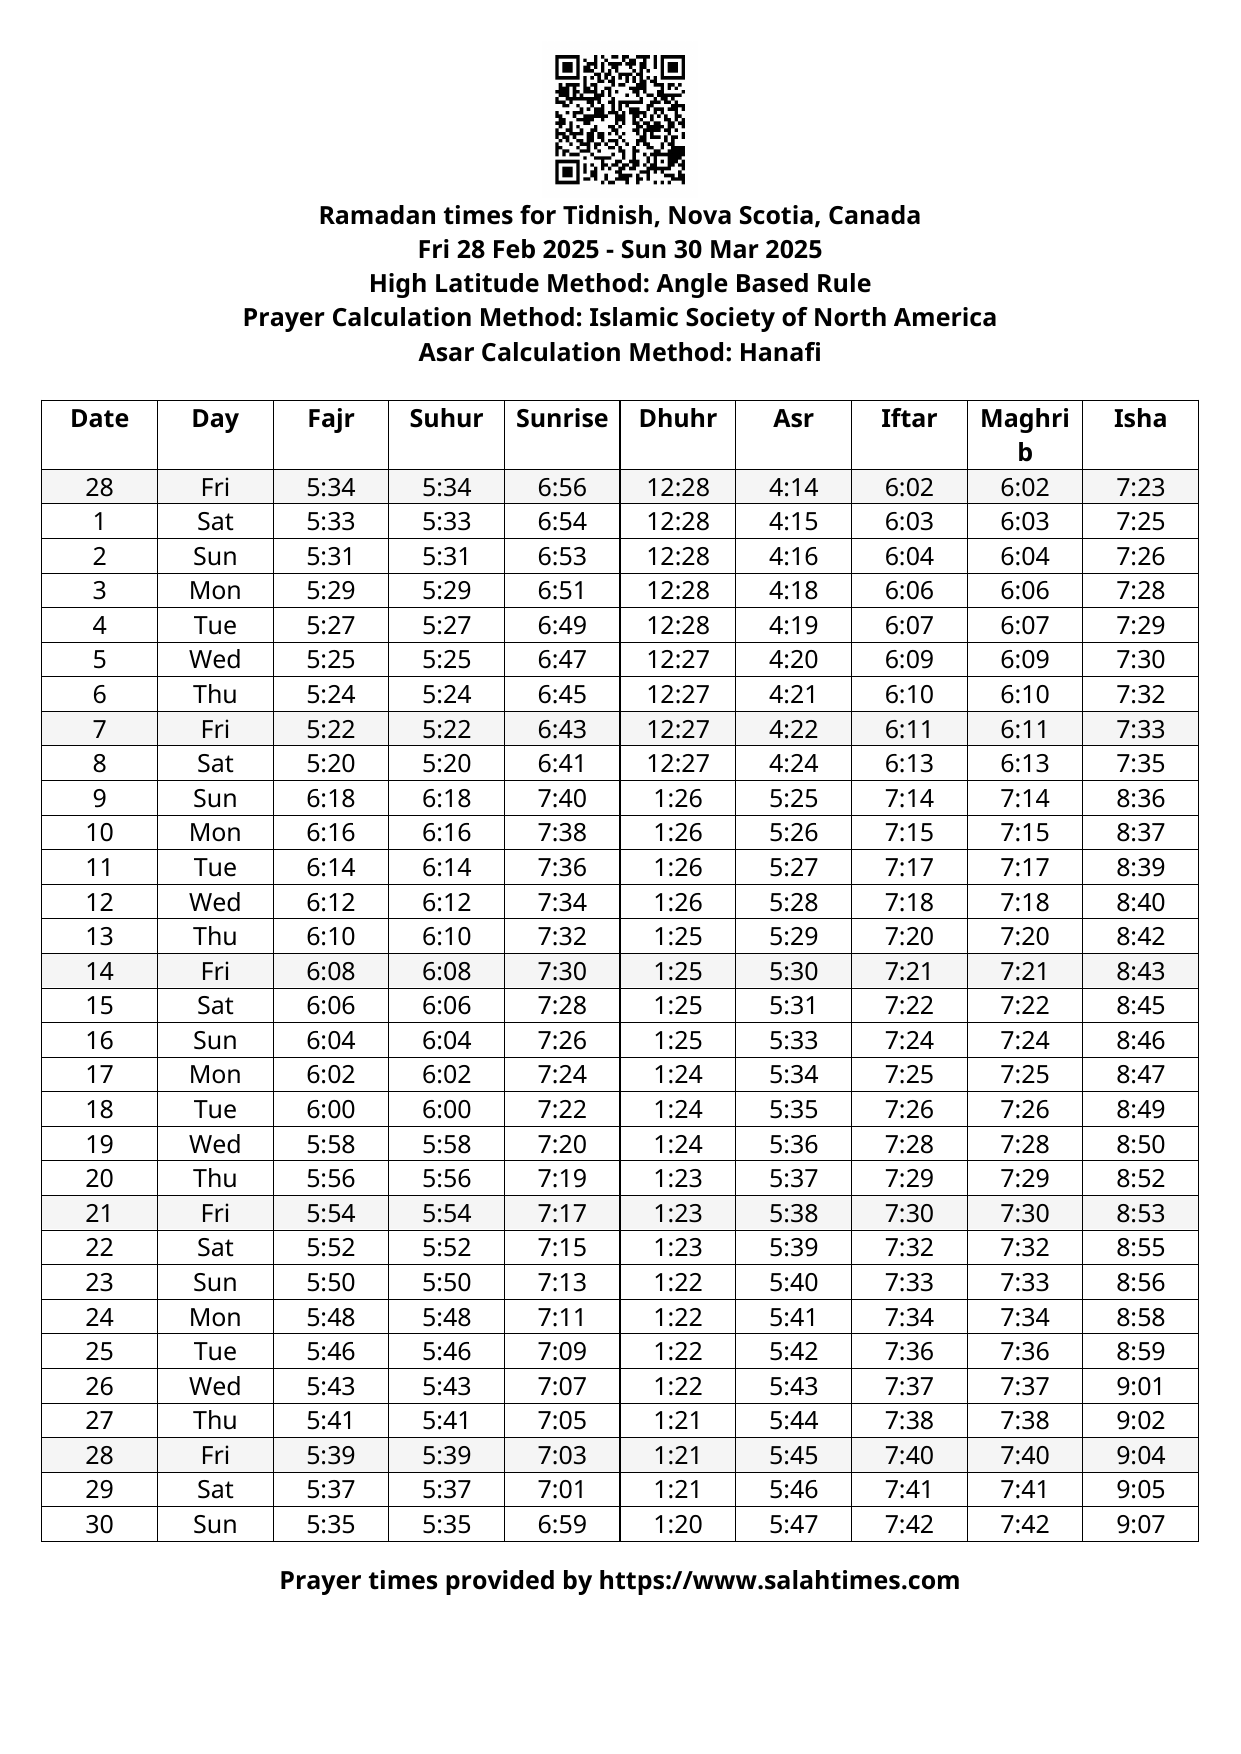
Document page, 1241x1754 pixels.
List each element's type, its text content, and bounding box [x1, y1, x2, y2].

table_header Maghrib [968, 401, 1082, 469]
table_cell 9:07 [1083, 1507, 1198, 1541]
table_cell 6:53 [505, 539, 619, 572]
table_cell 5:25 [274, 643, 388, 676]
table_cell 28 [42, 470, 157, 503]
table_cell 12:28 [621, 504, 735, 538]
table_cell 7:30 [1083, 643, 1198, 676]
table_cell 5:39 [274, 1438, 388, 1472]
table_header Fajr [274, 401, 388, 469]
table_cell 7:26 [968, 1092, 1082, 1126]
table_cell 5:46 [736, 1473, 851, 1506]
table_cell 1 [42, 504, 157, 538]
table_cell 7:26 [852, 1092, 967, 1126]
table_cell 7:09 [505, 1334, 619, 1368]
table_cell 7:17 [968, 850, 1082, 884]
table_cell 9:02 [1083, 1404, 1198, 1437]
table_cell 7:15 [968, 816, 1082, 849]
table_cell 7:34 [505, 885, 619, 918]
table_cell 7:38 [505, 816, 619, 849]
table_cell 6:43 [505, 712, 619, 745]
table_cell 1:21 [621, 1404, 735, 1437]
table_cell 12:28 [621, 608, 735, 642]
table_cell 8:55 [1083, 1231, 1198, 1264]
table_cell 4:22 [736, 712, 851, 745]
table_cell Wed [158, 1127, 273, 1160]
table_cell 5:31 [274, 539, 388, 572]
table_cell 5 [42, 643, 157, 676]
table_cell Tue [158, 850, 273, 884]
table_cell 7:17 [505, 1196, 619, 1229]
table_cell 1:23 [621, 1231, 735, 1264]
table_cell 8:58 [1083, 1300, 1198, 1333]
table_cell 7:24 [852, 1023, 967, 1057]
table_cell 8:47 [1083, 1058, 1198, 1091]
table_cell 6:10 [968, 677, 1082, 711]
table_cell 6:12 [389, 885, 504, 918]
table_cell 6:04 [968, 539, 1082, 572]
table_cell 5:29 [274, 574, 388, 607]
table_cell 6:10 [274, 919, 388, 953]
table_cell 7:19 [505, 1161, 619, 1195]
table_cell 6:06 [389, 989, 504, 1022]
table_cell 5:54 [274, 1196, 388, 1229]
table_cell 7:38 [968, 1404, 1082, 1437]
table_cell 1:25 [621, 954, 735, 987]
table_cell 4:24 [736, 746, 851, 780]
table_cell 4:18 [736, 574, 851, 607]
table_cell 6:08 [274, 954, 388, 987]
table_cell 5:35 [274, 1507, 388, 1541]
table_cell 4:14 [736, 470, 851, 503]
table_cell 2 [42, 539, 157, 572]
text Ramadan times for Tidnish, Nova Scotia, Canada [42, 198, 1198, 232]
table_cell 5:22 [274, 712, 388, 745]
table_cell 6:07 [968, 608, 1082, 642]
table_cell 1:25 [621, 989, 735, 1022]
table_cell 7:37 [852, 1369, 967, 1402]
table_cell 5:27 [736, 850, 851, 884]
table_cell 7:15 [505, 1231, 619, 1264]
table_cell 7:17 [852, 850, 967, 884]
table_cell 8:42 [1083, 919, 1198, 953]
table_cell 5:58 [389, 1127, 504, 1160]
table_header Day [158, 401, 273, 469]
table_cell 3 [42, 574, 157, 607]
table_cell 7:30 [968, 1196, 1082, 1229]
table_cell Sat [158, 989, 273, 1022]
table_cell 6 [42, 677, 157, 711]
table_cell 7:13 [505, 1265, 619, 1299]
table_cell 9:05 [1083, 1473, 1198, 1506]
table_cell 12:28 [621, 539, 735, 572]
table_cell Mon [158, 1300, 273, 1333]
table_cell 7:41 [852, 1473, 967, 1506]
table_cell 7:28 [1083, 574, 1198, 607]
table_cell Mon [158, 816, 273, 849]
table_cell 5:31 [389, 539, 504, 572]
table_cell 7:36 [852, 1334, 967, 1368]
table_cell 22 [42, 1231, 157, 1264]
text High Latitude Method: Angle Based Rule [42, 266, 1198, 300]
table_cell 1:22 [621, 1369, 735, 1402]
table_cell 7:20 [505, 1127, 619, 1160]
table_cell 12 [42, 885, 157, 918]
table_cell 5:26 [736, 816, 851, 849]
table_cell 6:41 [505, 746, 619, 780]
table_cell 12:28 [621, 574, 735, 607]
table_cell 5:37 [274, 1473, 388, 1506]
table_cell 6:04 [389, 1023, 504, 1057]
table_cell 6:07 [852, 608, 967, 642]
table_cell 12:28 [621, 470, 735, 503]
table_cell 27 [42, 1404, 157, 1437]
table_cell 16 [42, 1023, 157, 1057]
table_cell 5:43 [736, 1369, 851, 1402]
table_cell 5:46 [389, 1334, 504, 1368]
table_cell 7:32 [1083, 677, 1198, 711]
table_cell 6:14 [389, 850, 504, 884]
table_cell Sat [158, 1473, 273, 1506]
table_cell Thu [158, 919, 273, 953]
table_cell Tue [158, 608, 273, 642]
table_cell 5:33 [274, 504, 388, 538]
table_cell 28 [42, 1438, 157, 1472]
table_cell 7:28 [505, 989, 619, 1022]
table_cell 7:42 [968, 1507, 1082, 1541]
table_cell Mon [158, 574, 273, 607]
table_cell 10 [42, 816, 157, 849]
table_cell 5:54 [389, 1196, 504, 1229]
table_header Dhuhr [621, 401, 735, 469]
table_cell 5:38 [736, 1196, 851, 1229]
table_cell Sat [158, 504, 273, 538]
table_cell Fri [158, 712, 273, 745]
table_cell 6:16 [274, 816, 388, 849]
table_cell Sun [158, 1507, 273, 1541]
table_cell 5:36 [736, 1127, 851, 1160]
table_cell 5:30 [736, 954, 851, 987]
table_cell 7:37 [968, 1369, 1082, 1402]
table_cell 5:25 [389, 643, 504, 676]
table_cell Thu [158, 1161, 273, 1195]
table_cell Wed [158, 885, 273, 918]
table_cell 7:40 [852, 1438, 967, 1472]
table_cell 7 [42, 712, 157, 745]
table_cell 1:24 [621, 1092, 735, 1126]
table_cell 8:45 [1083, 989, 1198, 1022]
table_cell 6:11 [852, 712, 967, 745]
table_cell 6:47 [505, 643, 619, 676]
table_cell 6:56 [505, 470, 619, 503]
table_cell 7:22 [505, 1092, 619, 1126]
table_cell 9 [42, 781, 157, 814]
table_cell 6:12 [274, 885, 388, 918]
table_cell 12:27 [621, 677, 735, 711]
table_cell 7:24 [505, 1058, 619, 1091]
table_cell 6:06 [968, 574, 1082, 607]
table_cell 1:25 [621, 919, 735, 953]
table_cell 1:24 [621, 1058, 735, 1091]
table_cell 7:24 [968, 1023, 1082, 1057]
table_cell 7:38 [852, 1404, 967, 1437]
table_cell 5:52 [274, 1231, 388, 1264]
table_cell 7:25 [968, 1058, 1082, 1091]
table_cell 8 [42, 746, 157, 780]
table_cell 1:21 [621, 1473, 735, 1506]
table_cell 5:46 [274, 1334, 388, 1368]
table_cell 6:59 [505, 1507, 619, 1541]
table_cell 7:42 [852, 1507, 967, 1541]
table_cell 4:21 [736, 677, 851, 711]
table_cell 8:36 [1083, 781, 1198, 814]
table_cell 6:02 [968, 470, 1082, 503]
table_cell 6:00 [274, 1092, 388, 1126]
table_cell 1:26 [621, 816, 735, 849]
table_cell 1:20 [621, 1507, 735, 1541]
table_cell 6:02 [389, 1058, 504, 1091]
table_cell 7:40 [505, 781, 619, 814]
table_cell 8:59 [1083, 1334, 1198, 1368]
table_cell 1:26 [621, 781, 735, 814]
table_cell Tue [158, 1334, 273, 1368]
table_cell 5:22 [389, 712, 504, 745]
table_cell 7:20 [968, 919, 1082, 953]
table_cell 7:26 [1083, 539, 1198, 572]
table_cell Thu [158, 677, 273, 711]
table_cell 5:52 [389, 1231, 504, 1264]
table_cell 4 [42, 608, 157, 642]
table_cell 8:46 [1083, 1023, 1198, 1057]
table_cell 6:06 [274, 989, 388, 1022]
table_cell 6:54 [505, 504, 619, 538]
table_cell 7:25 [1083, 504, 1198, 538]
table_cell 29 [42, 1473, 157, 1506]
table_cell 1:26 [621, 885, 735, 918]
table_cell 12:27 [621, 712, 735, 745]
table_cell 6:18 [389, 781, 504, 814]
table_cell Fri [158, 954, 273, 987]
table_cell 6:09 [852, 643, 967, 676]
table_cell 5:41 [274, 1404, 388, 1437]
table_cell 7:33 [852, 1265, 967, 1299]
table_cell 4:19 [736, 608, 851, 642]
table_cell 8:49 [1083, 1092, 1198, 1126]
table_cell 7:32 [852, 1231, 967, 1264]
table_cell 7:36 [505, 850, 619, 884]
table_header Iftar [852, 401, 967, 469]
table_cell 1:22 [621, 1334, 735, 1368]
table_cell 7:28 [968, 1127, 1082, 1160]
table_cell 7:05 [505, 1404, 619, 1437]
table_cell 6:08 [389, 954, 504, 987]
table_cell 7:21 [968, 954, 1082, 987]
table_cell 8:39 [1083, 850, 1198, 884]
table_cell 13 [42, 919, 157, 953]
table_cell 5:45 [736, 1438, 851, 1472]
table_cell Fri [158, 470, 273, 503]
table_cell 19 [42, 1127, 157, 1160]
table_cell 6:49 [505, 608, 619, 642]
table_cell 7:28 [852, 1127, 967, 1160]
table_cell 6:13 [968, 746, 1082, 780]
table_cell 1:24 [621, 1127, 735, 1160]
table_cell 6:11 [968, 712, 1082, 745]
picture [542, 41, 699, 198]
table_cell 9:04 [1083, 1438, 1198, 1472]
table_cell 7:07 [505, 1369, 619, 1402]
table_cell 7:30 [505, 954, 619, 987]
table_cell 7:01 [505, 1473, 619, 1506]
table_cell 5:43 [389, 1369, 504, 1402]
table_cell 25 [42, 1334, 157, 1368]
table_cell 5:34 [389, 470, 504, 503]
table_cell 1:23 [621, 1196, 735, 1229]
table_cell 6:13 [852, 746, 967, 780]
table_cell 7:22 [968, 989, 1082, 1022]
table_cell 17 [42, 1058, 157, 1091]
table_cell 7:25 [852, 1058, 967, 1091]
table_cell 6:18 [274, 781, 388, 814]
table_cell 7:18 [852, 885, 967, 918]
table_cell 5:47 [736, 1507, 851, 1541]
table_cell 15 [42, 989, 157, 1022]
table_cell 5:56 [274, 1161, 388, 1195]
table_cell 5:41 [736, 1300, 851, 1333]
table_cell 5:33 [389, 504, 504, 538]
table_cell 24 [42, 1300, 157, 1333]
table_cell 5:40 [736, 1265, 851, 1299]
table_cell Thu [158, 1404, 273, 1437]
table_cell 5:39 [389, 1438, 504, 1472]
table_cell 7:33 [968, 1265, 1082, 1299]
table_cell 5:31 [736, 989, 851, 1022]
table_header Asr [736, 401, 851, 469]
table_cell Sun [158, 781, 273, 814]
table_cell 5:20 [389, 746, 504, 780]
table_header Isha [1083, 401, 1198, 469]
table_cell 5:37 [389, 1473, 504, 1506]
table_cell 5:43 [274, 1369, 388, 1402]
table_cell 5:48 [389, 1300, 504, 1333]
table_cell 6:00 [389, 1092, 504, 1126]
table_header Suhur [389, 401, 504, 469]
table_cell 5:29 [389, 574, 504, 607]
table_cell Wed [158, 1369, 273, 1402]
table_cell 1:25 [621, 1023, 735, 1057]
text Fri 28 Feb 2025 - Sun 30 Mar 2025 [42, 232, 1198, 266]
table_cell 6:04 [274, 1023, 388, 1057]
table_cell 6:03 [852, 504, 967, 538]
table_cell 5:27 [274, 608, 388, 642]
table_cell Fri [158, 1196, 273, 1229]
table_cell 7:15 [852, 816, 967, 849]
table_cell Fri [158, 1438, 273, 1472]
table_cell 1:23 [621, 1161, 735, 1195]
table_cell 5:48 [274, 1300, 388, 1333]
table_cell 7:22 [852, 989, 967, 1022]
table_cell 5:35 [389, 1507, 504, 1541]
table_cell 8:40 [1083, 885, 1198, 918]
table_cell 5:24 [389, 677, 504, 711]
table_cell 6:06 [852, 574, 967, 607]
table_cell 6:51 [505, 574, 619, 607]
table_cell 4:20 [736, 643, 851, 676]
table_cell Sun [158, 1265, 273, 1299]
table_cell 21 [42, 1196, 157, 1229]
table_cell 4:16 [736, 539, 851, 572]
table_cell 1:22 [621, 1300, 735, 1333]
table_cell 7:29 [1083, 608, 1198, 642]
table_cell Sun [158, 1023, 273, 1057]
table_cell 6:02 [852, 470, 967, 503]
table_cell 5:37 [736, 1161, 851, 1195]
table_header Sunrise [505, 401, 619, 469]
table_cell Wed [158, 643, 273, 676]
table_cell 5:25 [736, 781, 851, 814]
table_cell 7:14 [852, 781, 967, 814]
table_cell 14 [42, 954, 157, 987]
table_cell 6:14 [274, 850, 388, 884]
table_cell 23 [42, 1265, 157, 1299]
table_cell 5:50 [389, 1265, 504, 1299]
table_cell 26 [42, 1369, 157, 1402]
table_cell 4:15 [736, 504, 851, 538]
table_cell 5:33 [736, 1023, 851, 1057]
table_cell 7:21 [852, 954, 967, 987]
table_cell Mon [158, 1058, 273, 1091]
table_cell 6:09 [968, 643, 1082, 676]
table_cell 18 [42, 1092, 157, 1126]
table_cell 6:03 [968, 504, 1082, 538]
table_cell 12:27 [621, 746, 735, 780]
table_cell 1:22 [621, 1265, 735, 1299]
table_cell 5:29 [736, 919, 851, 953]
table_cell 7:11 [505, 1300, 619, 1333]
table_cell 1:26 [621, 850, 735, 884]
table_cell 12:27 [621, 643, 735, 676]
table_header Date [42, 401, 157, 469]
table_cell 5:34 [274, 470, 388, 503]
table_cell 7:34 [968, 1300, 1082, 1333]
table_cell 5:27 [389, 608, 504, 642]
table_cell 6:45 [505, 677, 619, 711]
table_cell 5:28 [736, 885, 851, 918]
text Asar Calculation Method: Hanafi [42, 334, 1198, 368]
table_cell 5:58 [274, 1127, 388, 1160]
table_cell 8:53 [1083, 1196, 1198, 1229]
table_cell 8:56 [1083, 1265, 1198, 1299]
table_cell Sun [158, 539, 273, 572]
table_cell Sat [158, 746, 273, 780]
table_cell 7:40 [968, 1438, 1082, 1472]
table_cell 6:16 [389, 816, 504, 849]
table_cell 11 [42, 850, 157, 884]
table_cell 7:41 [968, 1473, 1082, 1506]
table_cell 6:02 [274, 1058, 388, 1091]
table_cell 7:32 [505, 919, 619, 953]
table_cell 7:26 [505, 1023, 619, 1057]
text Prayer times provided by https://www.salahtimes.com [42, 1563, 1198, 1597]
table_cell 7:32 [968, 1231, 1082, 1264]
table_cell 7:29 [968, 1161, 1082, 1195]
table_cell 7:23 [1083, 470, 1198, 503]
table_cell 8:37 [1083, 816, 1198, 849]
table_cell 7:30 [852, 1196, 967, 1229]
table_cell 5:44 [736, 1404, 851, 1437]
table_cell 7:18 [968, 885, 1082, 918]
table_cell 5:41 [389, 1404, 504, 1437]
table_cell 7:20 [852, 919, 967, 953]
table_cell 5:35 [736, 1092, 851, 1126]
table_cell 20 [42, 1161, 157, 1195]
table_cell 6:10 [389, 919, 504, 953]
table_cell 7:14 [968, 781, 1082, 814]
table_cell 8:52 [1083, 1161, 1198, 1195]
table_cell Tue [158, 1092, 273, 1126]
table_cell Sat [158, 1231, 273, 1264]
text Prayer Calculation Method: Islamic Society of North America [42, 300, 1198, 334]
table_cell 1:21 [621, 1438, 735, 1472]
table_cell 7:03 [505, 1438, 619, 1472]
table_cell 6:04 [852, 539, 967, 572]
table_cell 8:50 [1083, 1127, 1198, 1160]
table_cell 9:01 [1083, 1369, 1198, 1402]
table_cell 5:24 [274, 677, 388, 711]
table_cell 8:43 [1083, 954, 1198, 987]
table_cell 7:34 [852, 1300, 967, 1333]
table_cell 5:34 [736, 1058, 851, 1091]
table_cell 5:56 [389, 1161, 504, 1195]
table_cell 7:35 [1083, 746, 1198, 780]
table_cell 5:20 [274, 746, 388, 780]
table_cell 7:33 [1083, 712, 1198, 745]
table_cell 30 [42, 1507, 157, 1541]
table_cell 7:29 [852, 1161, 967, 1195]
table_cell 5:50 [274, 1265, 388, 1299]
table_cell 6:10 [852, 677, 967, 711]
table_cell 5:39 [736, 1231, 851, 1264]
table_cell 5:42 [736, 1334, 851, 1368]
table_cell 7:36 [968, 1334, 1082, 1368]
